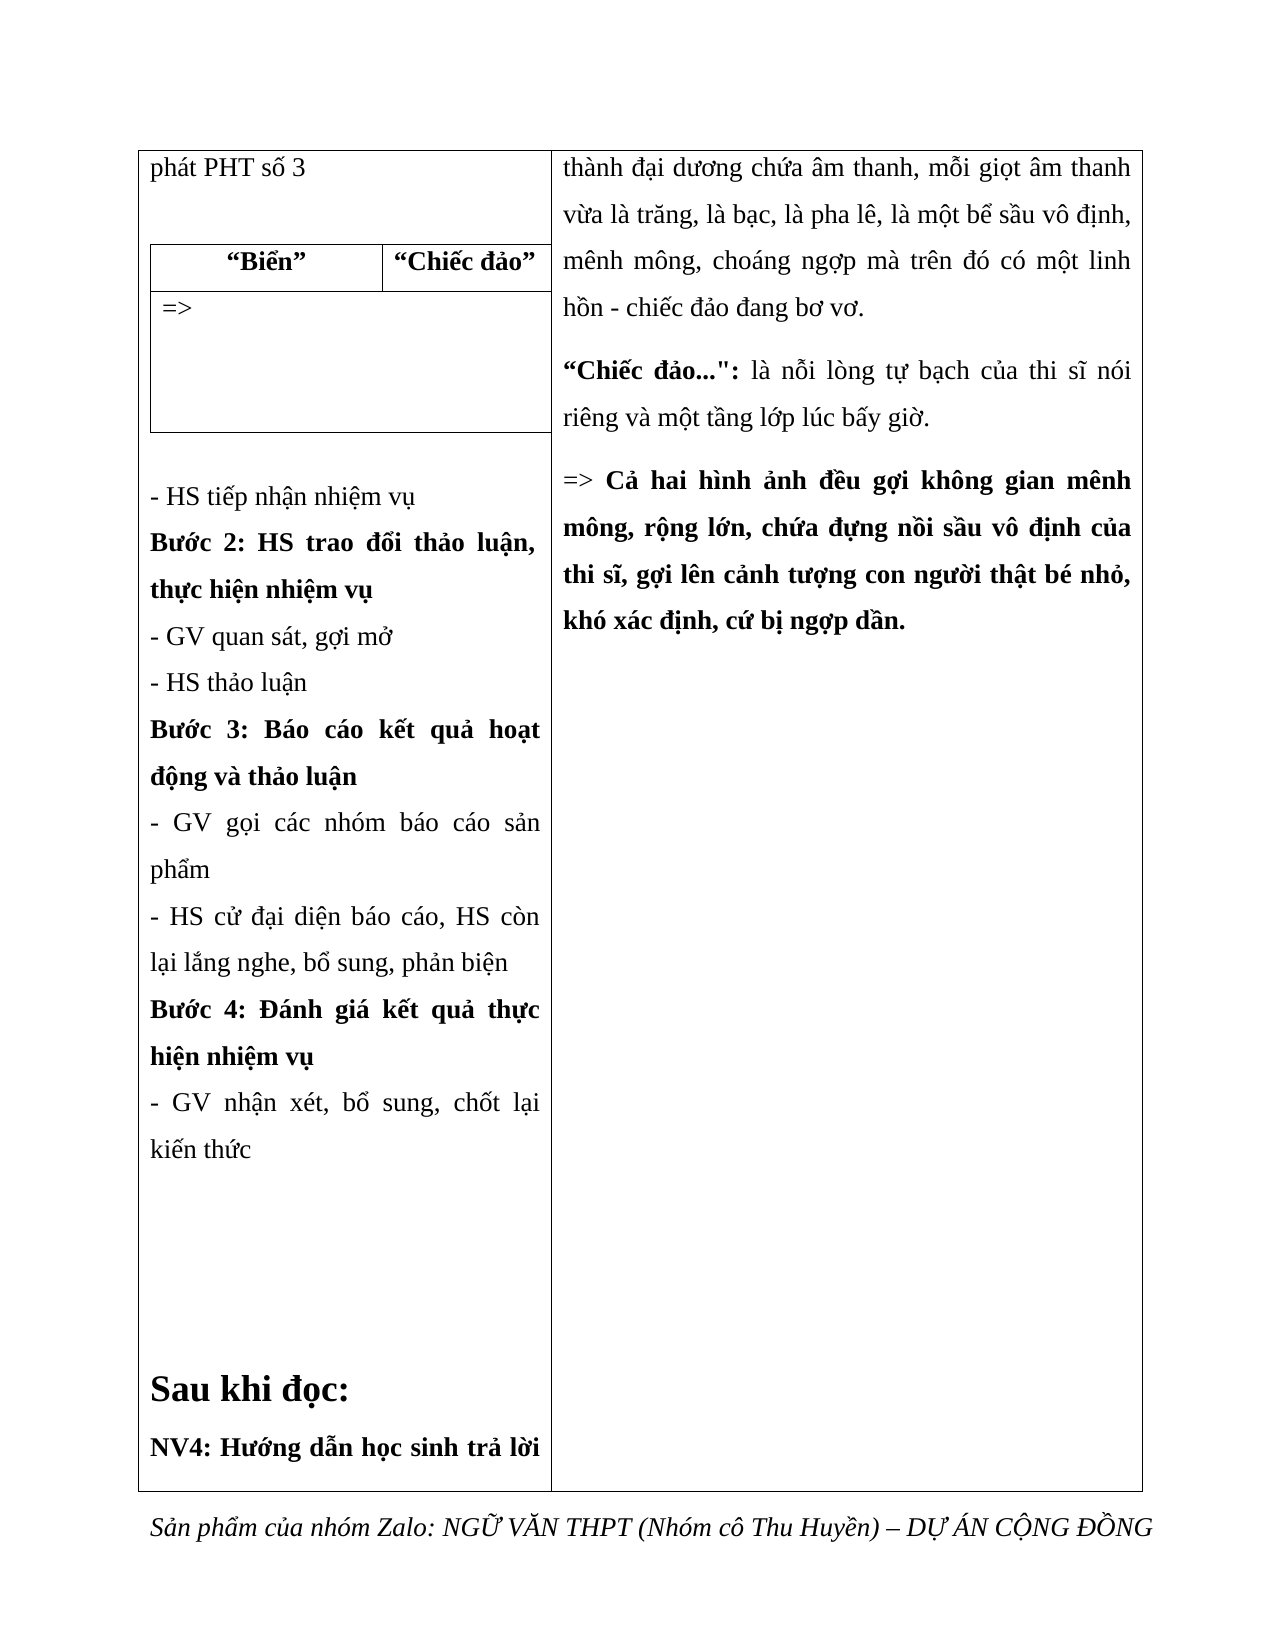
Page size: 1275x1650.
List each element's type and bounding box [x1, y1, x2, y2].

table_cell [552, 151, 1142, 1491]
table_cell [139, 151, 551, 1491]
